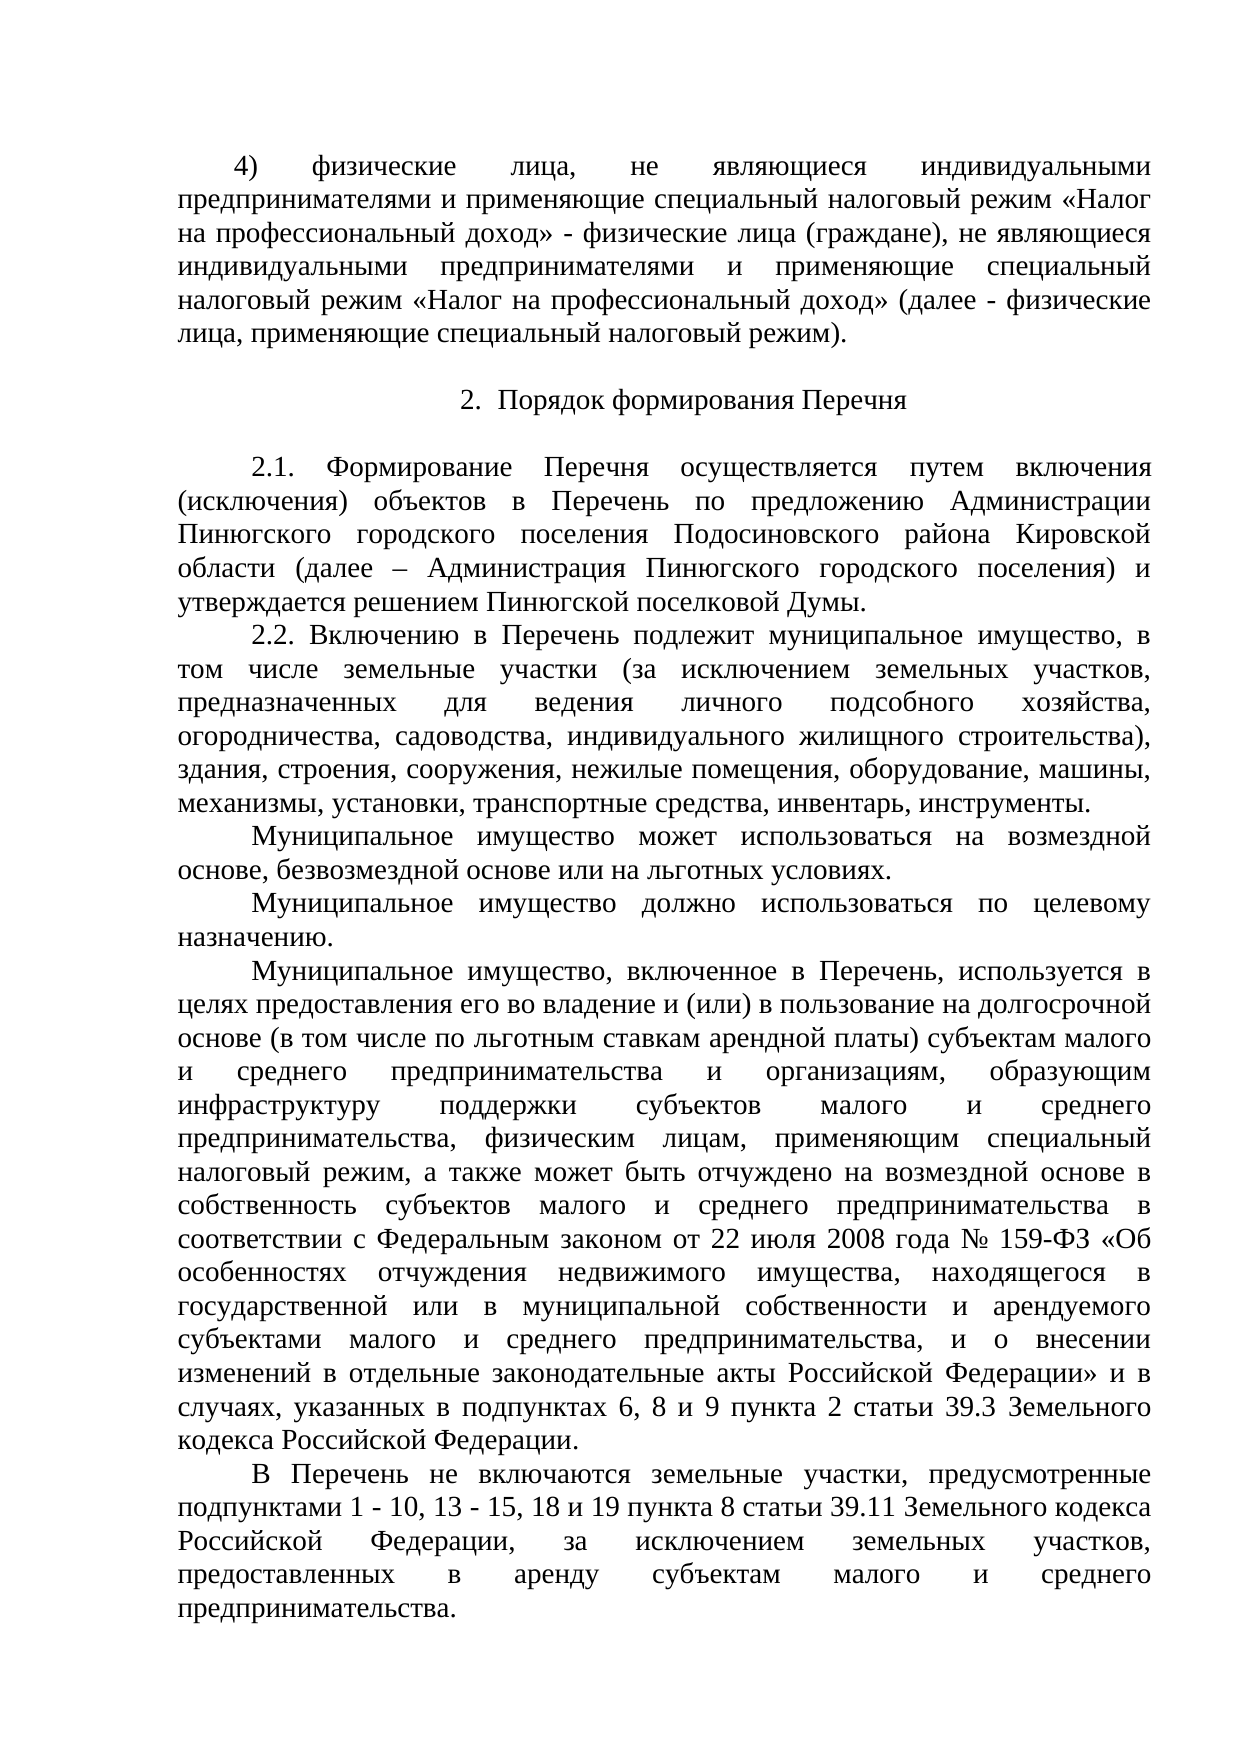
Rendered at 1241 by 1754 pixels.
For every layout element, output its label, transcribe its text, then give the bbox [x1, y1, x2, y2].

text В Перечень не включаются земельные участки, предусмотренные подпунктами 1 - 10, 13 - 15, 18 и 19 пункта 8 статьи 39.11 Земельного кодекса Российской Федерации, за исключением земельных участков, предоставленных в аренду субъектам малого и среднего предпринимательства. [177, 1456, 1152, 1623]
text Муниципальное имущество должно использоваться по целевому назначению. [177, 886, 1152, 953]
text Муниципальное имущество может использоваться на возмездной основе, безвозмездной основе или на льготных условиях. [177, 818, 1152, 886]
text Муниципальное имущество, включенное в Перечень, используется в целях предоставления его во владение и (или) в пользование на долгосрочной основе (в том числе по льготным ставкам арендной платы) субъектам малого и среднего предпринимательства и организациям, образующим инфраструктуру поддержки субъектов малого и среднего предпринимательства, физическим лицам, применяющим специальный налоговый режим, а также может быть отчуждено на возмездной основе в собственность субъектов малого и среднего предпринимательства в соответствии с Федеральным законом от 22 июля 2008 года № 159-ФЗ «Об особенностях отчуждения недвижимого имущества, находящегося в государственной или в муниципальной собственности и арендуемого субъектами малого и среднего предпринимательства, и о внесении изменений в отдельные законодательные акты Российской Федерации» и в случаях, указанных в подпунктах 6, 8 и 9 пункта 2 статьи 39.3 Земельного кодекса Российской Федерации. [177, 953, 1152, 1456]
list Порядок формирования Перечня [215, 382, 1152, 416]
text 4) физические лица, не являющиеся индивидуальными предпринимателями и применяющие специальный налоговый режим «Налог на профессиональный доход» - физические лица (граждане), не являющиеся индивидуальными предпринимателями и применяющие специальный налоговый режим «Налог на профессиональный доход» (далее - физические лица, применяющие специальный налоговый режим). [177, 148, 1152, 349]
text 2.1. Формирование Перечня осуществляется путем включения (исключения) объектов в Перечень по предложению Администрации Пинюгского городского поселения Подосиновского района Кировской области (далее – Администрация Пинюгского городского поселения) и утверждается решением Пинюгской поселковой Думы. [177, 449, 1152, 617]
text 2.2. Включению в Перечень подлежит муниципальное имущество, в том числе земельные участки (за исключением земельных участков, предназначенных для ведения личного подсобного хозяйства, огородничества, садоводства, индивидуального жилищного строительства), здания, строения, сооружения, нежилые помещения, оборудование, машины, механизмы, установки, транспортные средства, инвентарь, инструменты. [177, 617, 1152, 818]
